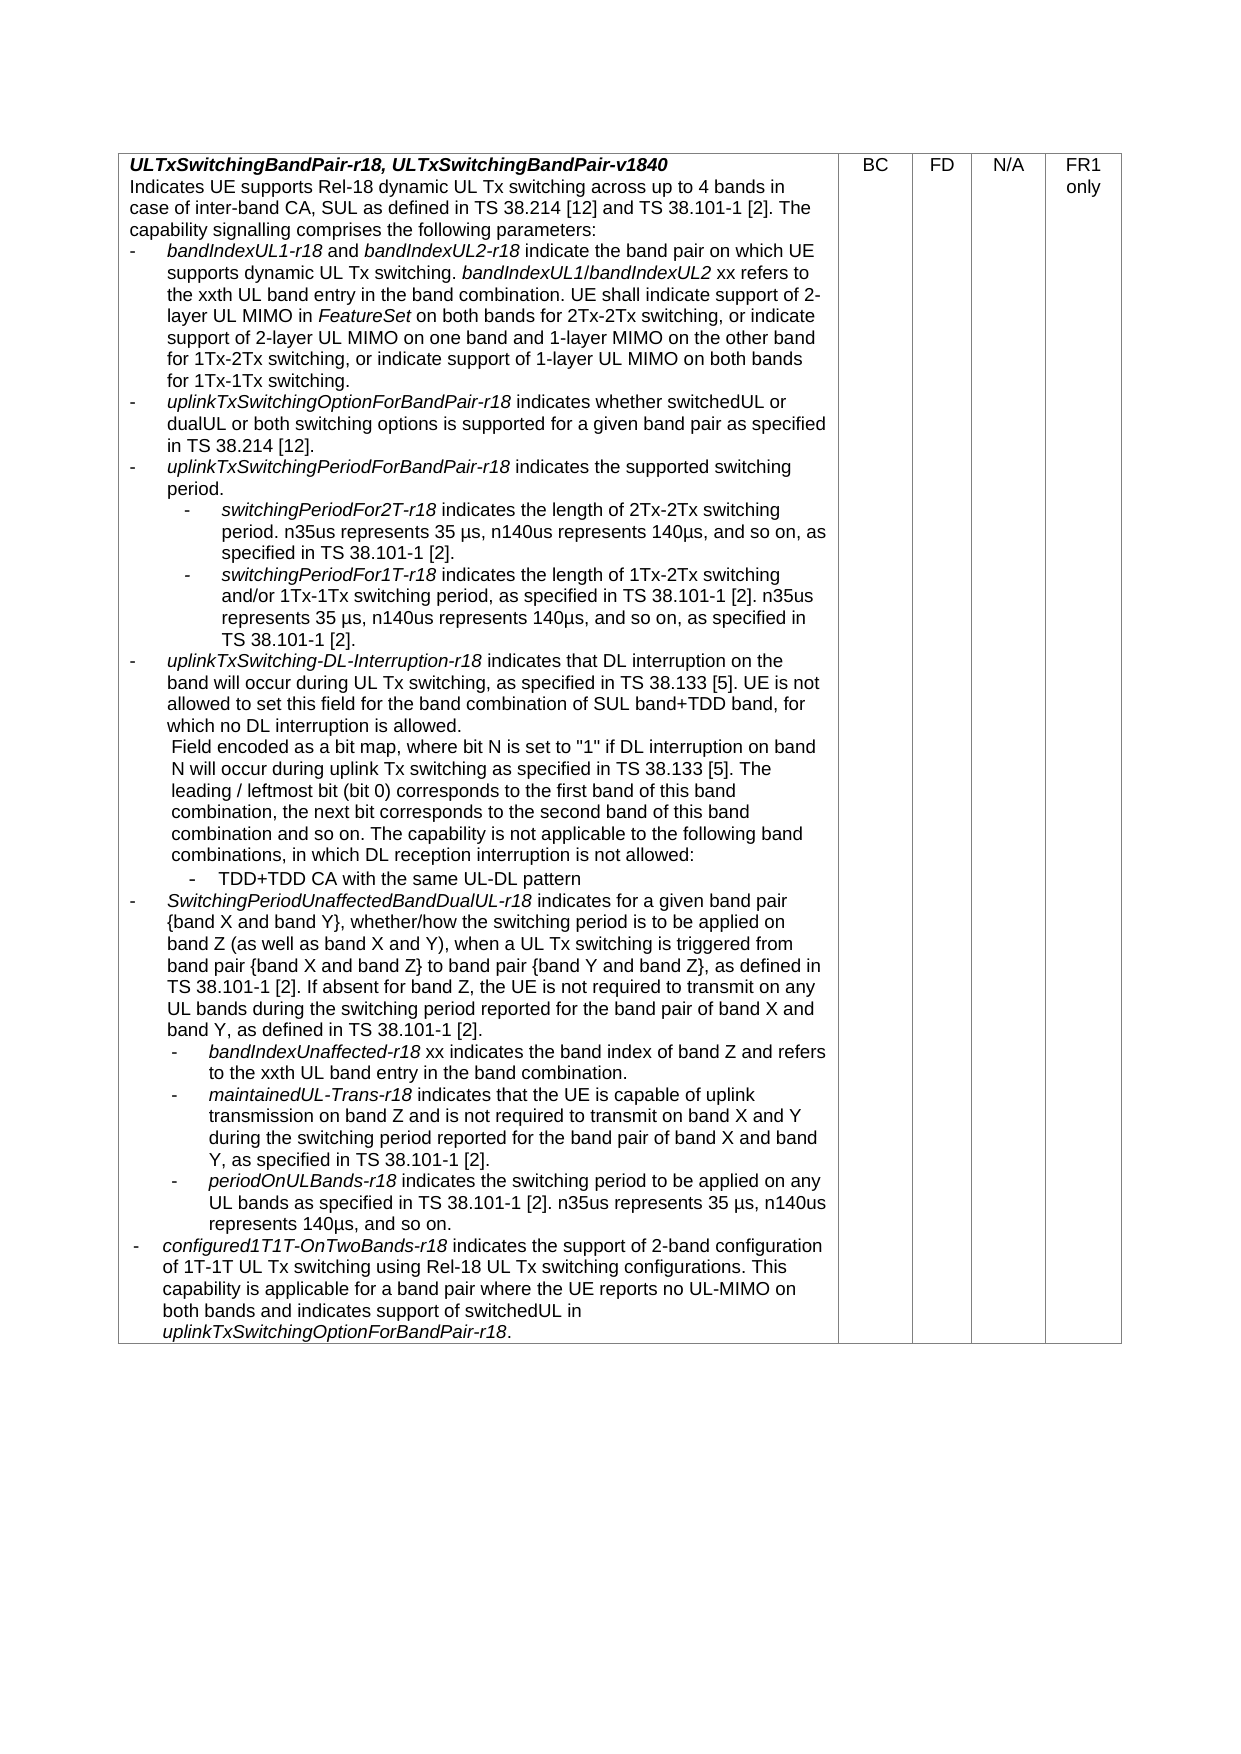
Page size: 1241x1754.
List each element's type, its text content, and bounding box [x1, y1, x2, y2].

table_cell FD [913, 154, 971, 1342]
table_cell BC [839, 154, 912, 1342]
table_cell ULTxSwitchingBandPair-r18, ULTxSwitchingBandPair-v1840 Indicates UE supports Rel-18 dynamic UL Tx switching across up to 4 bands in case of inter-band CA, SUL as defined in TS 38.214 [12] and TS 38.101-1 [2]. The capability signalling comprises the following parameters: - bandIndexUL1-r18 and bandIndexUL2-r18 indicate the band pair on which UE supports dynamic UL Tx switching. bandIndexUL1/bandIndexUL2 xx refers to the xxth UL band entry in the band combination. UE shall indicate support of 2-layer UL MIMO in FeatureSet on both bands for 2Tx-2Tx switching, or indicate support of 2-layer UL MIMO on one band and 1-layer MIMO on the other band for 1Tx-2Tx switching, or indicate support of 1-layer UL MIMO on both bands for 1Tx-1Tx switching. - uplinkTxSwitchingOptionForBandPair-r18 indicates whether switchedUL or dualUL or both switching options is supported for a given band pair as specified in TS 38.214 [12]. - uplinkTxSwitchingPeriodForBandPair-r18 indicates the supported switching period. - switchingPeriodFor2T-r18 indicates the length of 2Tx-2Tx switching period. n35us represents 35 µs, n140us represents 140µs, and so on, as specified in TS 38.101-1 [2]. - switchingPeriodFor1T-r18 indicates the length of 1Tx-2Tx switching and/or 1Tx-1Tx switching period, as specified in TS 38.101-1 [2]. n35us represents 35 µs, n140us represents 140µs, and so on, as specified in TS 38.101-1 [2]. - uplinkTxSwitching-DL-Interruption-r18 indicates that DL interruption on the band will occur during UL Tx switching, as specified in TS 38.133 [5]. UE is not allowed to set this field for the band combination of SUL band+TDD band, for which no DL interruption is allowed. Field encoded as a bit map, where bit N is set to "1" if DL interruption on band N will occur during uplink Tx switching as specified in TS 38.133 [5]. The leading / leftmost bit (bit 0) corresponds to the first band of this band combination, the next bit corresponds to the second band of this band combination and so on. The capability is not applicable to the following band combinations, in which DL reception interruption is not allowed: - TDD+TDD CA with the same UL-DL pattern - SwitchingPeriodUnaffectedBandDualUL-r18 indicates for a given band pair {band X and band Y}, whether/how the switching period is to be applied on band Z (as well as band X and Y), when a UL Tx switching is triggered from band pair {band X and band Z} to band pair {band Y and band Z}, as defined in TS 38.101-1 [2]. If absent for band Z, the UE is not required to transmit on any UL bands during the switching period reported for the band pair of band X and band Y, as defined in TS 38.101-1 [2]. - bandIndexUnaffected-r18 xx indicates the band index of band Z and refers to the xxth UL band entry in the band combination. - maintainedUL-Trans-r18 indicates that the UE is capable of uplink transmission on band Z and is not required to transmit on band X and Y during the switching period reported for the band pair of band X and band Y, as specified in TS 38.101-1 [2]. - periodOnULBands-r18 indicates the switching period to be applied on any UL bands as specified in TS 38.101-1 [2]. n35us represents 35 µs, n140us represents 140µs, and so on. - configured1T1T-OnTwoBands-r18 indicates the support of 2-band configuration of 1T-1T UL Tx switching using Rel-18 UL Tx switching configurations. This capability is applicable for a band pair where the UE reports no UL-MIMO on both bands and indicates support of switchedUL in uplinkTxSwitchingOptionForBandPair-r18. [119, 154, 838, 1342]
table_cell N/A [972, 154, 1045, 1342]
table_cell FR1 only [1046, 154, 1121, 1342]
